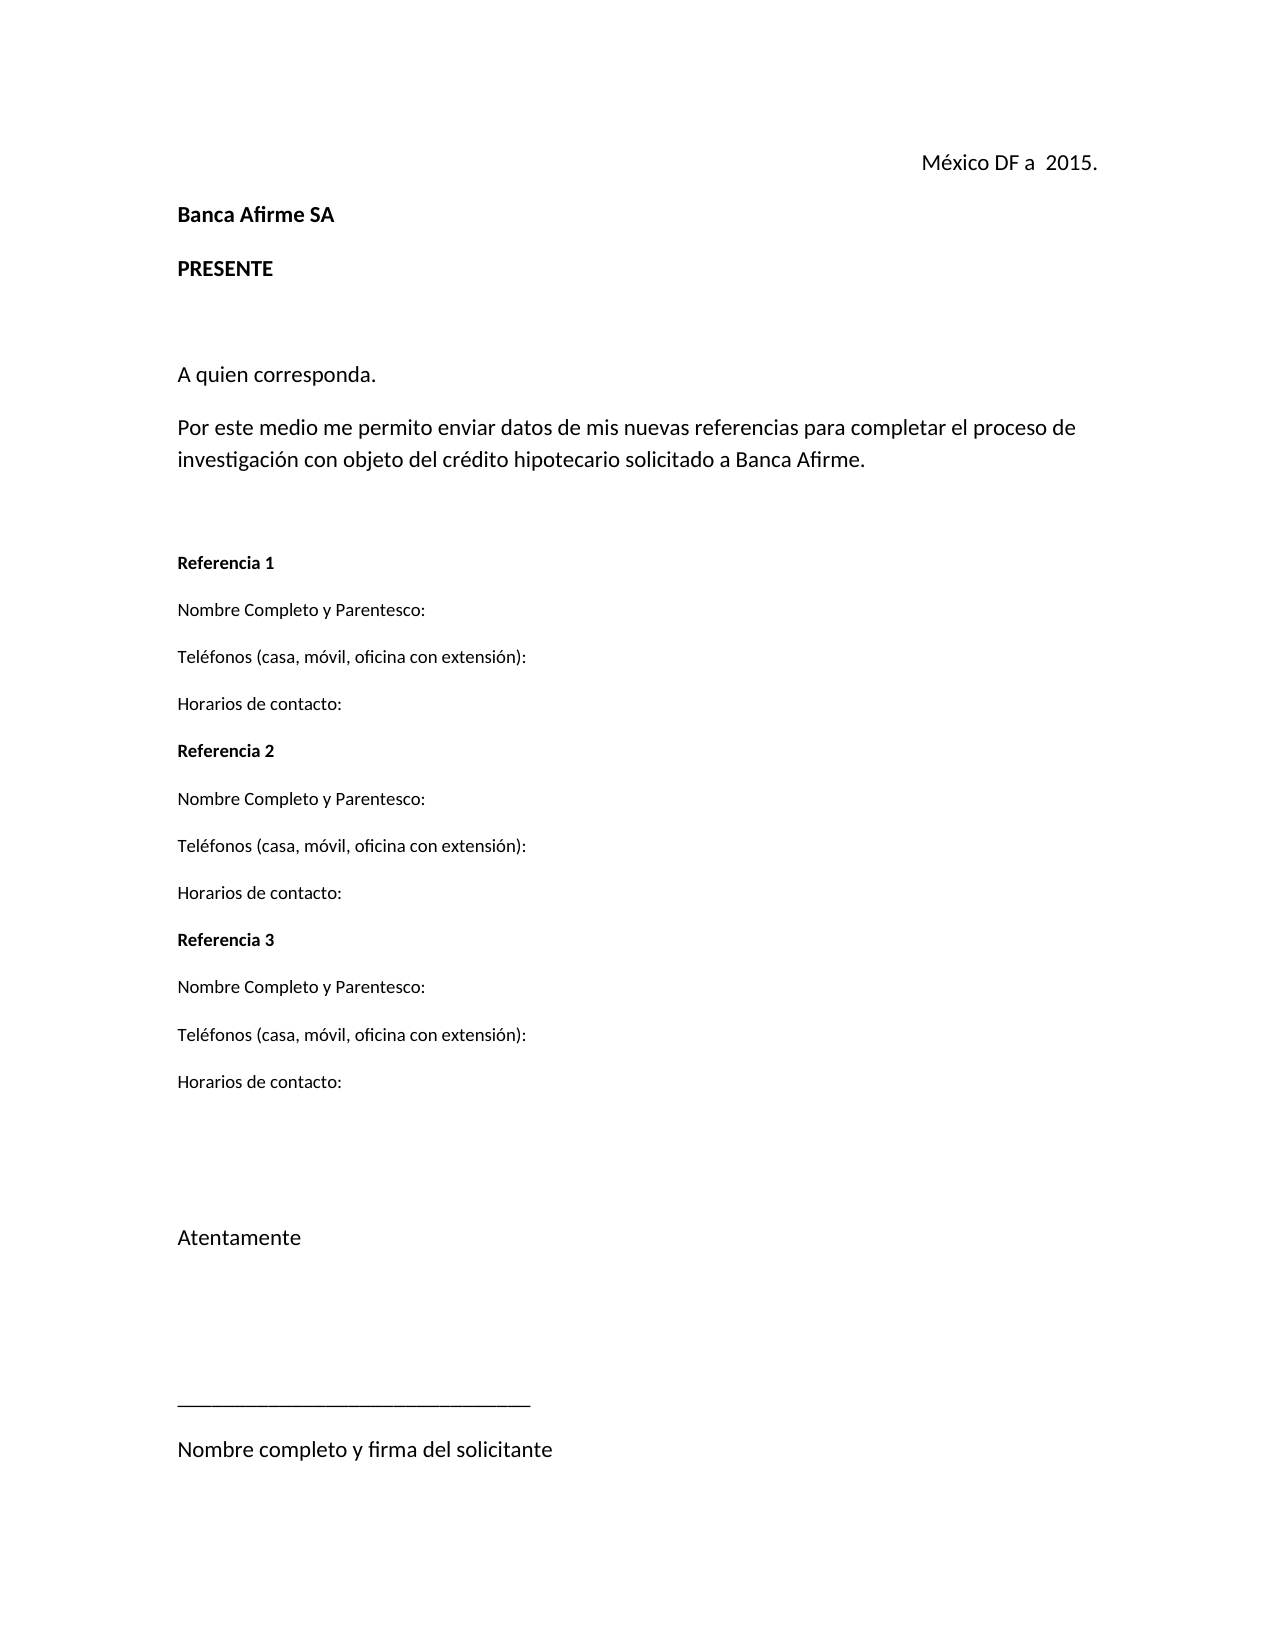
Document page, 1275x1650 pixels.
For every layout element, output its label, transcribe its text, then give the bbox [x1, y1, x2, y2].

text Teléfonos (casa, móvil, oficina con extensión): [177, 645, 1098, 668]
text Nombre completo y firma del solicitante [177, 1435, 1098, 1463]
text Nombre Completo y Parentesco: [177, 787, 1098, 810]
text Referencia 1 [177, 551, 1098, 574]
text Teléfonos (casa, móvil, oficina con extensión): [177, 834, 1098, 857]
text Por este medio me permito enviar datos de mis nuevas referencias para completar el proceso de investigación con objeto del crédito hipotecario solicitado a Banca Afirme. [177, 413, 1098, 473]
text Nombre Completo y Parentesco: [177, 976, 1098, 998]
text _______________________________ [177, 1382, 1098, 1410]
text Horarios de contacto: [177, 1070, 1098, 1093]
text Teléfonos (casa, móvil, oficina con extensión): [177, 1023, 1098, 1046]
text Referencia 2 [177, 740, 1098, 763]
text A quien corresponda. [177, 360, 1098, 388]
text Banca Afirme SA [177, 201, 1098, 229]
text Referencia 3 [177, 928, 1098, 951]
text Atentamente [177, 1223, 1098, 1251]
text Horarios de contacto: [177, 692, 1098, 715]
text Nombre Completo y Parentesco: [177, 598, 1098, 621]
text México DF a 2015. [177, 148, 1098, 176]
text PRESENTE [177, 254, 1098, 282]
text Horarios de contacto: [177, 881, 1098, 904]
